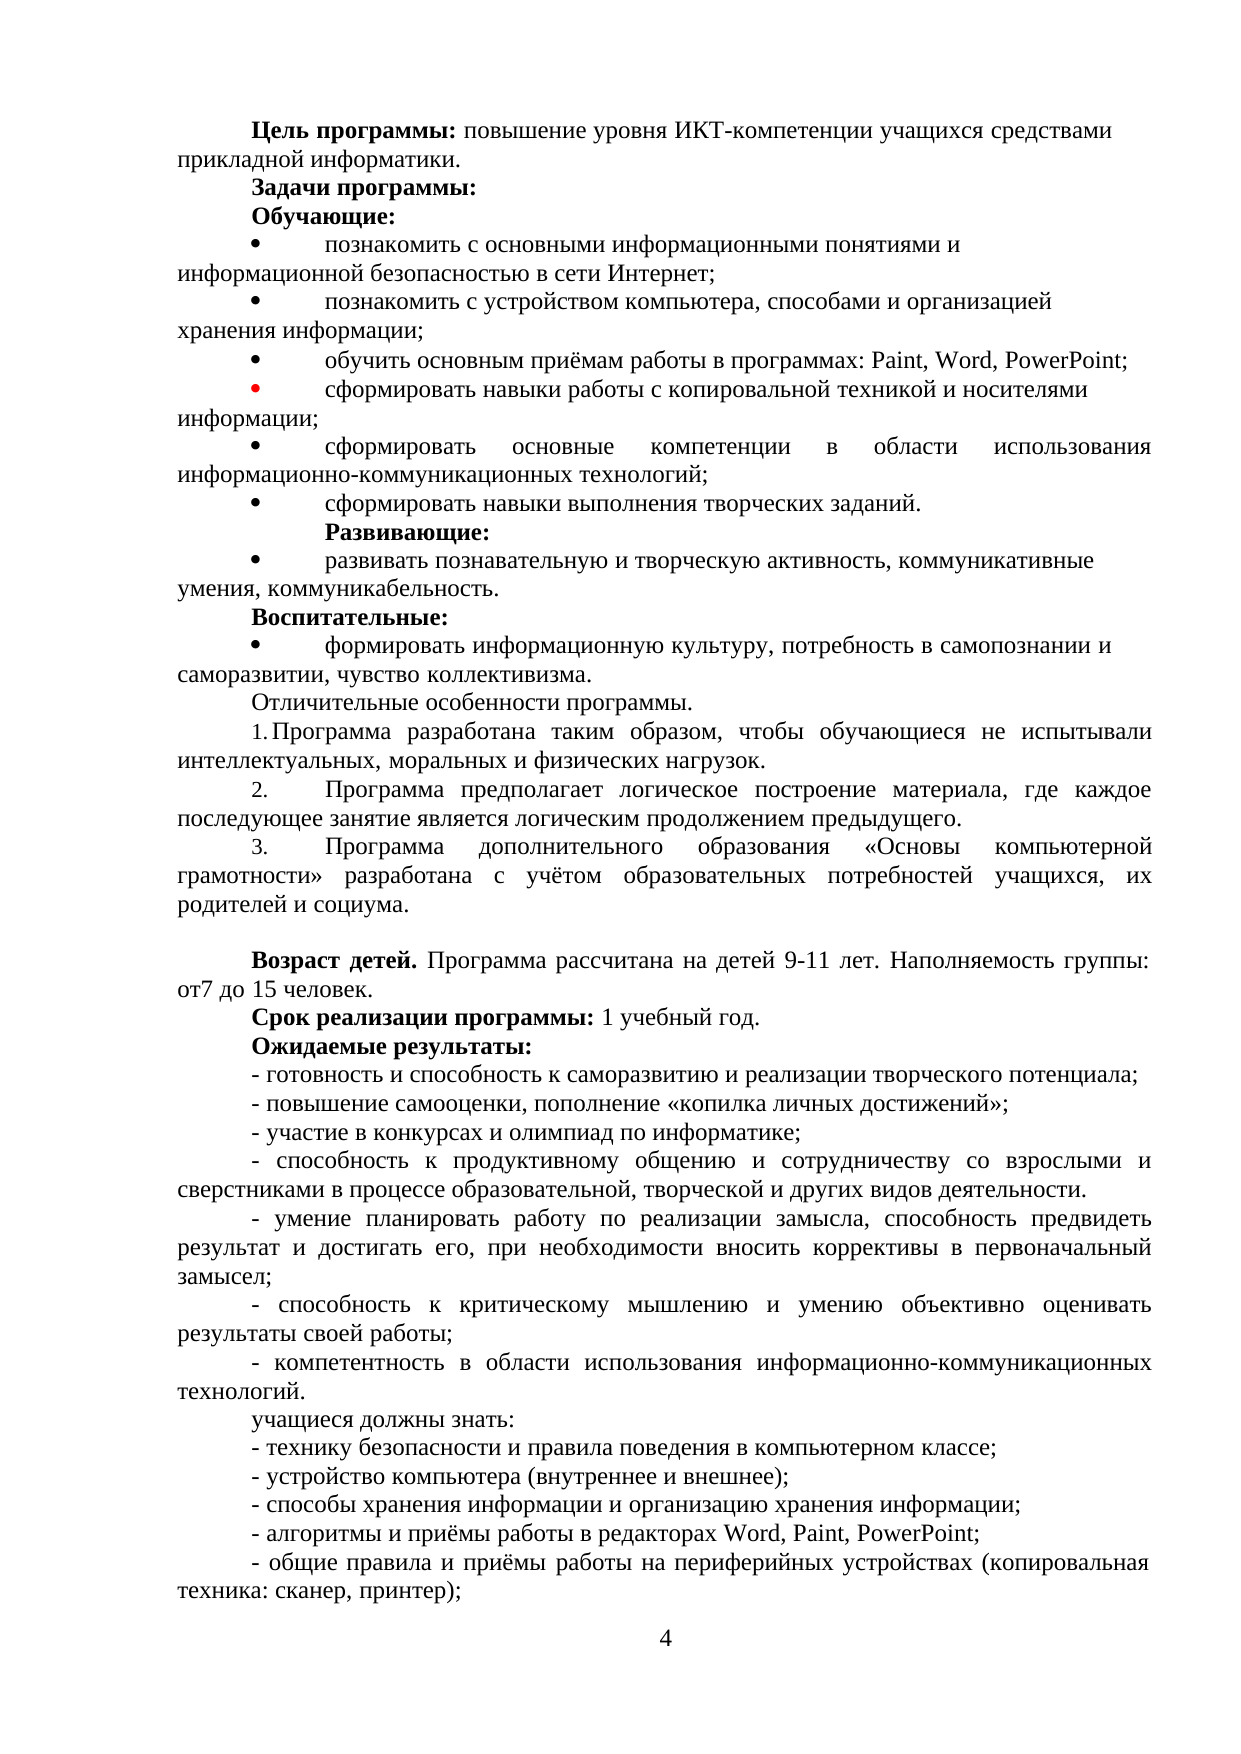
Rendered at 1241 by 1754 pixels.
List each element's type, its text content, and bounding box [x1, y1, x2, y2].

text Возраст детей. Программа рассчитана на детей 9-11 лет. Наполняемость группы: от7 до 15 человек. [177, 945, 1153, 1003]
text учащиеся должны знать: [251, 1404, 1232, 1433]
subtitle Воспитательные: [251, 603, 1232, 631]
list общие правила и приёмы работы на периферийных устройствах (копировальная техника: сканер, принтер); [177, 1547, 1152, 1604]
list способы хранения информации и организацию хранения информации; [251, 1490, 1232, 1519]
list сформировать основные компетенции в области использования информационно-коммуникационных технологий; [177, 432, 1153, 488]
list готовность и способность к саморазвитию и реализации творческого потенциала; [251, 1060, 1232, 1088]
text Отличительные особенности программы. [251, 688, 1232, 716]
subtitle Развивающие: [324, 517, 1232, 546]
list устройство компьютера (внутреннее и внешнее); [251, 1461, 1232, 1490]
text Цель программы: повышение уровня ИКТ-компетенции учащихся средствами прикладной информатики. [177, 115, 1232, 173]
list сформировать навыки выполнения творческих заданий. [251, 488, 1232, 517]
list способность к продуктивному общению и сотрудничеству со взрослыми и сверстниками в процессе образовательной, творческой и других видов деятельности. [177, 1146, 1152, 1203]
list алгоритмы и приёмы работы в редакторах Word, Paint, PowerPoint; [251, 1519, 1232, 1547]
list познакомить с устройством компьютера, способами и организацией хранения информации; [177, 287, 1152, 344]
subtitle Ожидаемые результаты: [251, 1032, 1232, 1060]
list сформировать навыки работы с копировальной техникой и носителями информации; [177, 374, 1152, 432]
list умение планировать работу по реализации замысла, способность предвидеть результат и достигать его, при необходимости вносить коррективы в первоначальный замысел; [177, 1203, 1152, 1289]
subtitle Задачи программы: [251, 173, 1232, 201]
list участие в конкурсах и олимпиад по информатике; [251, 1117, 1232, 1146]
text Обучающие: [251, 202, 1232, 230]
list формировать информационную культуру, потребность в самопознании и саморазвитии, чувство коллективизма. [177, 631, 1152, 687]
list Программа дополнительного образования «Основы компьютерной грамотности» разработана с учётом образовательных потребностей учащихся, их родителей и социума. [177, 831, 1152, 918]
text Срок реализации программы: 1 учебный год. [251, 1003, 1232, 1031]
list повышение самооценки, пополнение «копилка личных достижений»; [251, 1089, 1232, 1117]
list обучить основным приёмам работы в программах: Paint, Word, PowerPoint; [251, 344, 1232, 374]
list компетентность в области использования информационно-коммуникационных технологий. [177, 1347, 1153, 1404]
list технику безопасности и правила поведения в компьютерном классе; [251, 1433, 1232, 1461]
list развивать познавательную и творческую активность, коммуникативные умения, коммуникабельность. [177, 546, 1152, 602]
list познакомить с основными информационными понятиями и информационной безопасностью в сети Интернет; [177, 230, 1152, 287]
list способность к критическому мышлению и умению объективно оценивать результаты своей работы; [177, 1289, 1152, 1347]
list Программа предполагает логическое построение материала, где каждое последующее занятие является логическим продолжением предыдущего. [177, 774, 1152, 831]
list Программа разработана таким образом, чтобы обучающиеся не испытывали интеллектуальных, моральных и физических нагрузок. [177, 716, 1153, 774]
